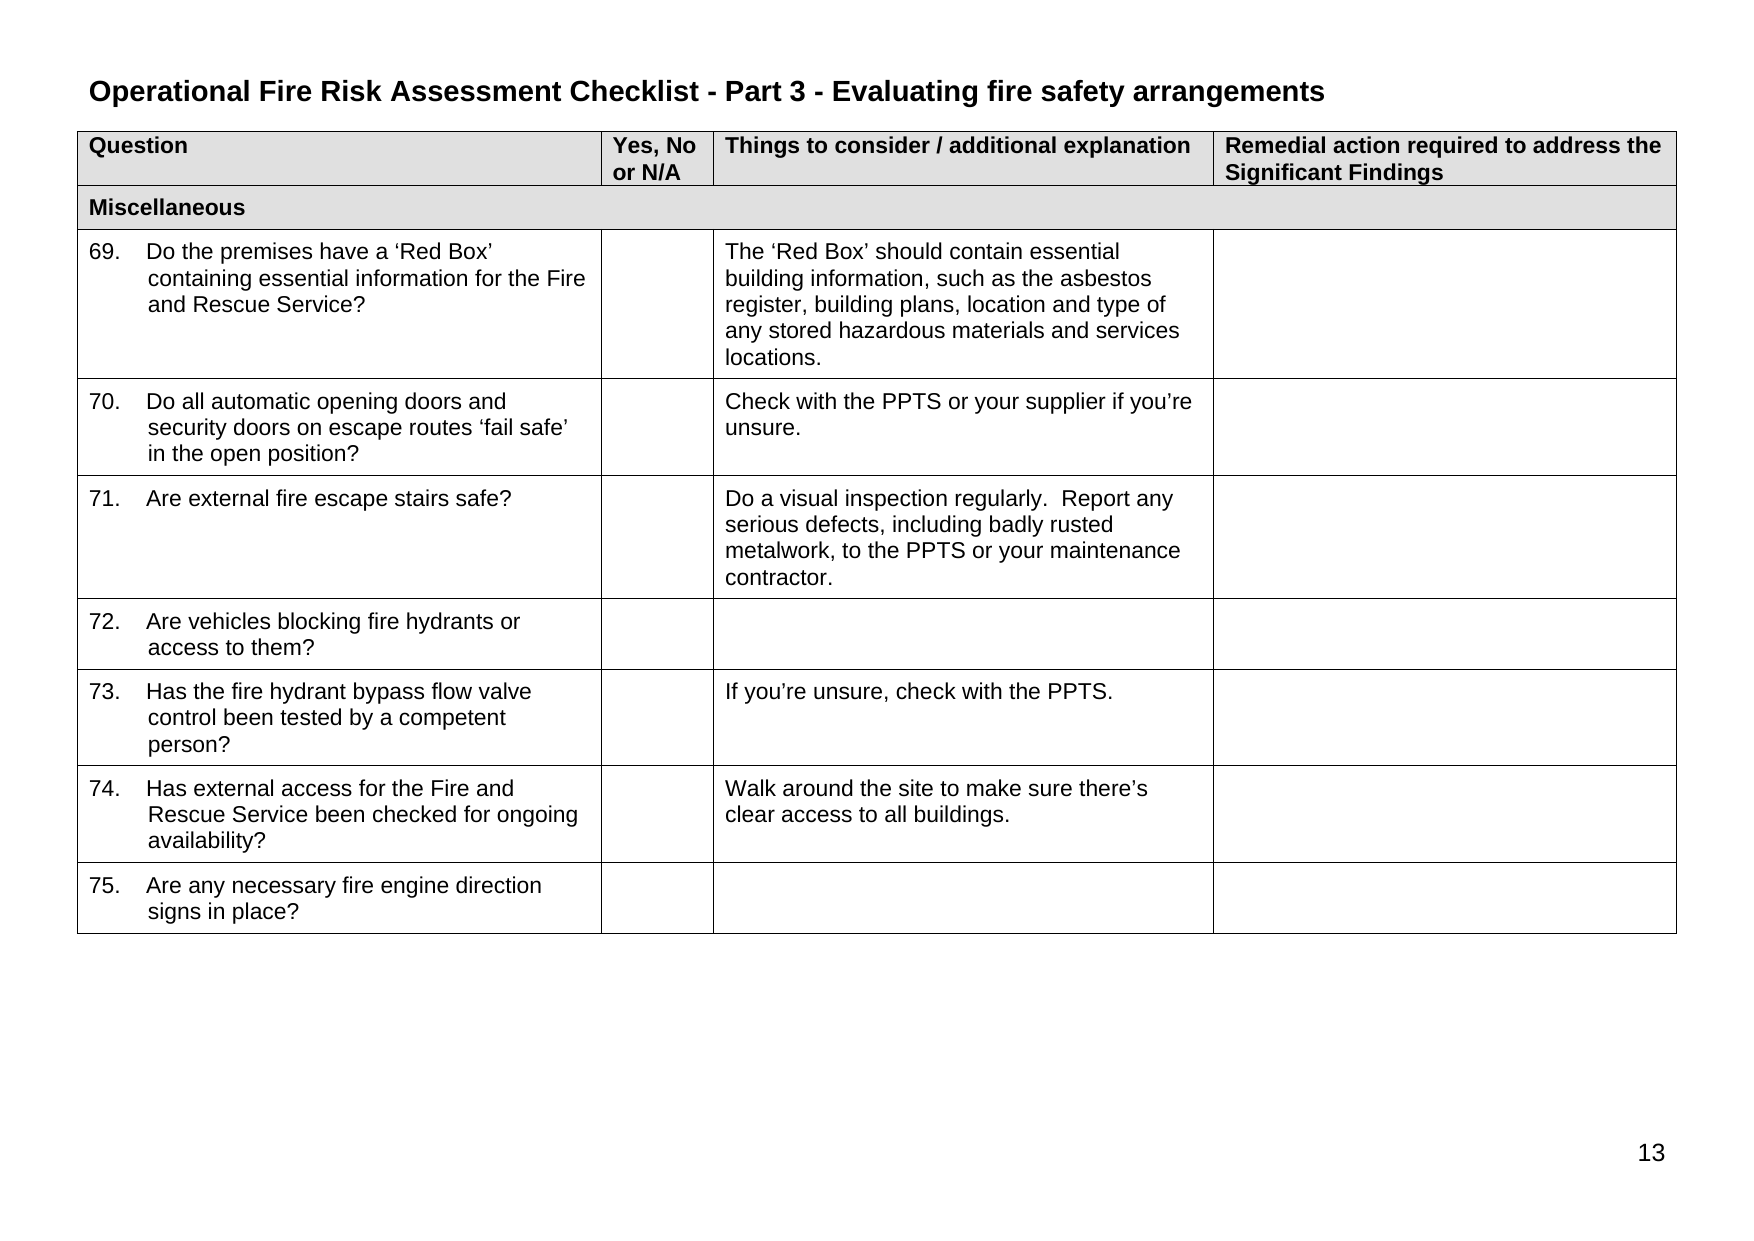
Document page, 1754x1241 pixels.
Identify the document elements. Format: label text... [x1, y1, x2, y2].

table_header Things to consider / additional explanation [714, 132, 1213, 185]
table_cell Do a visual inspection regularly. Report any serious defects, including badly rusted metalwork, to the PPTS or your maintenance contractor. [714, 476, 1213, 598]
table_header Remedial action required to address the Significant Findings [1214, 132, 1676, 185]
table_cell [602, 766, 713, 862]
table_cell Miscellaneous [78, 186, 1676, 229]
table_cell [602, 863, 713, 933]
table_cell [1214, 230, 1676, 378]
table_cell Check with the PPTS or your supplier if you’re unsure. [714, 379, 1213, 475]
table_cell [1214, 766, 1676, 862]
table_cell 75. Are any necessary fire engine direction signs in place? [78, 863, 601, 933]
table_cell [602, 230, 713, 378]
table_cell 70. Do all automatic opening doors and security doors on escape routes ‘fail safe’ in the open position? [78, 379, 601, 475]
table_cell [1214, 599, 1676, 669]
table_cell [602, 670, 713, 765]
table_header Yes, No or N/A [602, 132, 713, 185]
table_cell 74. Has external access for the Fire and Rescue Service been checked for ongoing availability? [78, 766, 601, 862]
table_cell 73. Has the fire hydrant bypass flow valve control been tested by a competent person? [78, 670, 601, 765]
table_header Question [78, 132, 601, 185]
table_cell [1214, 863, 1676, 933]
table_cell [1214, 670, 1676, 765]
table_cell The ‘Red Box’ should contain essential building information, such as the asbestos register, building plans, location and type of any stored hazardous materials and services locations. [714, 230, 1213, 378]
table_cell [1214, 379, 1676, 475]
table_cell [602, 599, 713, 669]
table_cell Walk around the site to make sure there’s clear access to all buildings. [714, 766, 1213, 862]
table_cell 71. Are external fire escape stairs safe? [78, 476, 601, 598]
table_cell [602, 379, 713, 475]
table_cell [602, 476, 713, 598]
table_cell [714, 599, 1213, 669]
table_cell 72. Are vehicles blocking fire hydrants or access to them? [78, 599, 601, 669]
table_cell [714, 863, 1213, 933]
table_cell 69. Do the premises have a ‘Red Box’ containing essential information for the Fire and Rescue Service? [78, 230, 601, 378]
table_cell [1214, 476, 1676, 598]
table_cell If you’re unsure, check with the PPTS. [714, 670, 1213, 765]
